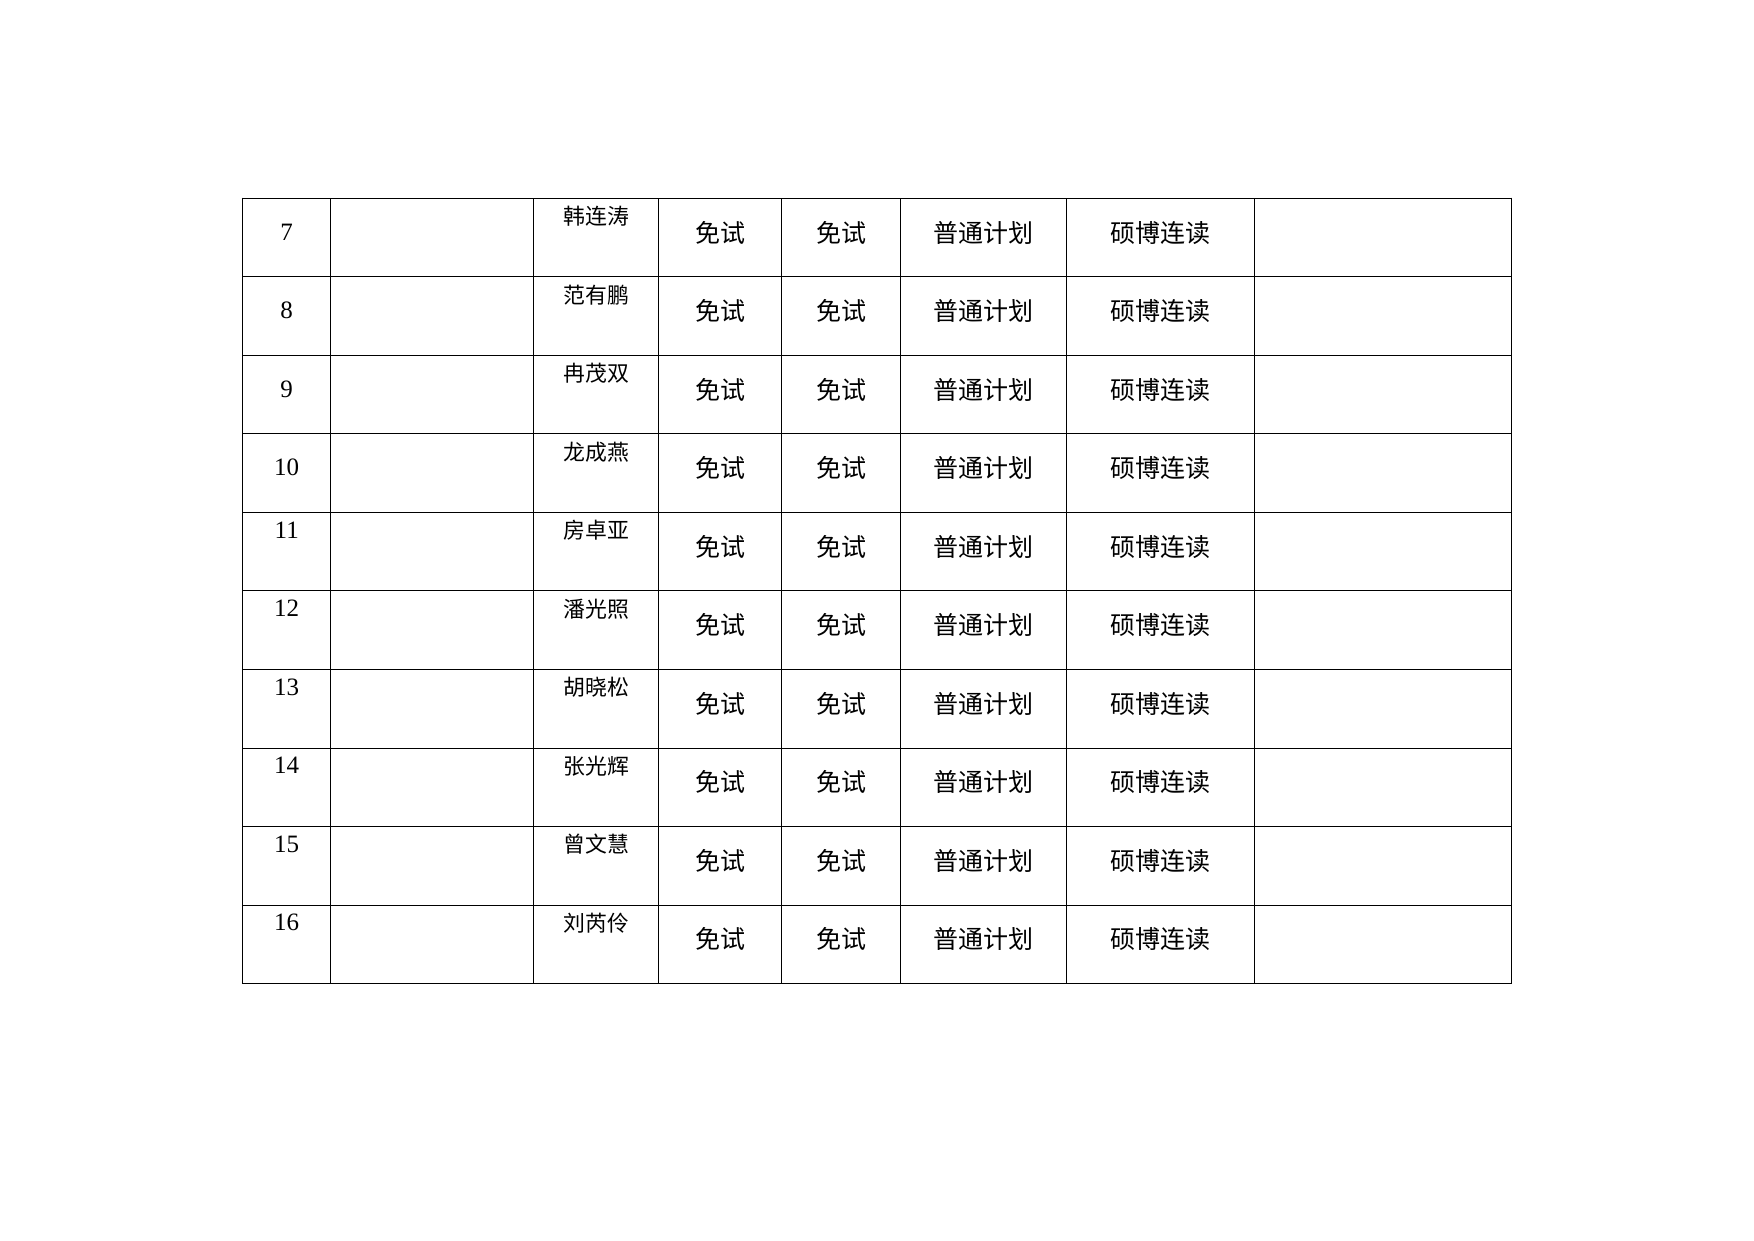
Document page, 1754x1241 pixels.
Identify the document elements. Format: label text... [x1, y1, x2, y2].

table_cell 硕博连读 [1067, 827, 1254, 904]
table_cell 硕博连读 [1067, 513, 1254, 590]
table_cell 硕博连读 [1067, 906, 1254, 983]
table_cell 7 [243, 199, 330, 276]
table_cell 免试 [782, 434, 900, 512]
table_cell [1255, 434, 1511, 512]
table_cell [331, 199, 533, 276]
table_cell 15 [243, 827, 330, 904]
table_cell 免试 [659, 356, 781, 433]
table_cell 普通计划 [901, 591, 1066, 669]
table_cell 硕博连读 [1067, 199, 1254, 276]
table_cell 硕博连读 [1067, 356, 1254, 433]
table_cell [331, 591, 533, 669]
table_cell 房卓亚 [534, 513, 658, 590]
table_cell 普通计划 [901, 356, 1066, 433]
table_cell 免试 [659, 591, 781, 669]
table_cell [1255, 277, 1511, 355]
table_cell 胡晓松 [534, 670, 658, 747]
table_cell 免试 [782, 827, 900, 904]
table_cell 普通计划 [901, 434, 1066, 512]
table_cell 14 [243, 749, 330, 826]
table_cell [331, 277, 533, 355]
table_cell 硕博连读 [1067, 670, 1254, 747]
table_cell 冉茂双 [534, 356, 658, 433]
table_cell 免试 [782, 591, 900, 669]
table_cell 8 [243, 277, 330, 355]
table_cell [1255, 749, 1511, 826]
table_cell [331, 906, 533, 983]
table_cell 免试 [659, 513, 781, 590]
table_cell 硕博连读 [1067, 749, 1254, 826]
table_cell 龙成燕 [534, 434, 658, 512]
table_cell 免试 [782, 356, 900, 433]
table_cell 免试 [782, 670, 900, 747]
table_cell 刘芮伶 [534, 906, 658, 983]
table_cell 免试 [659, 906, 781, 983]
table_cell [331, 513, 533, 590]
table_cell 潘光照 [534, 591, 658, 669]
table_cell [1255, 199, 1511, 276]
table_cell 普通计划 [901, 906, 1066, 983]
table_cell 免试 [659, 670, 781, 747]
table_cell 免试 [659, 434, 781, 512]
table_cell [1255, 670, 1511, 747]
table_cell 免试 [782, 199, 900, 276]
table_cell 免试 [782, 277, 900, 355]
table_cell [331, 670, 533, 747]
table_cell 13 [243, 670, 330, 747]
table_cell 11 [243, 513, 330, 590]
table_cell [1255, 906, 1511, 983]
table_cell 免试 [659, 199, 781, 276]
table_cell 免试 [659, 749, 781, 826]
table_cell [1255, 356, 1511, 433]
table_cell [1255, 827, 1511, 904]
table_cell 普通计划 [901, 199, 1066, 276]
table_cell 普通计划 [901, 277, 1066, 355]
table_cell 9 [243, 356, 330, 433]
table_cell [331, 356, 533, 433]
table_cell 韩连涛 [534, 199, 658, 276]
table_cell 普通计划 [901, 670, 1066, 747]
table_cell [331, 434, 533, 512]
table_cell 免试 [659, 277, 781, 355]
table_cell 张光辉 [534, 749, 658, 826]
table_cell 范有鹏 [534, 277, 658, 355]
table_cell 硕博连读 [1067, 434, 1254, 512]
table_cell 曾文慧 [534, 827, 658, 904]
table_cell 普通计划 [901, 749, 1066, 826]
table_cell [331, 827, 533, 904]
table_cell 免试 [782, 513, 900, 590]
table_cell 普通计划 [901, 827, 1066, 904]
table_cell 免试 [782, 906, 900, 983]
table_cell [331, 749, 533, 826]
table_cell [1255, 513, 1511, 590]
table_cell [1255, 591, 1511, 669]
table_cell 免试 [659, 827, 781, 904]
table_cell 硕博连读 [1067, 277, 1254, 355]
table_cell 10 [243, 434, 330, 512]
table_cell 16 [243, 906, 330, 983]
table_cell 免试 [782, 749, 900, 826]
table_cell 硕博连读 [1067, 591, 1254, 669]
table_cell 12 [243, 591, 330, 669]
table_cell 普通计划 [901, 513, 1066, 590]
